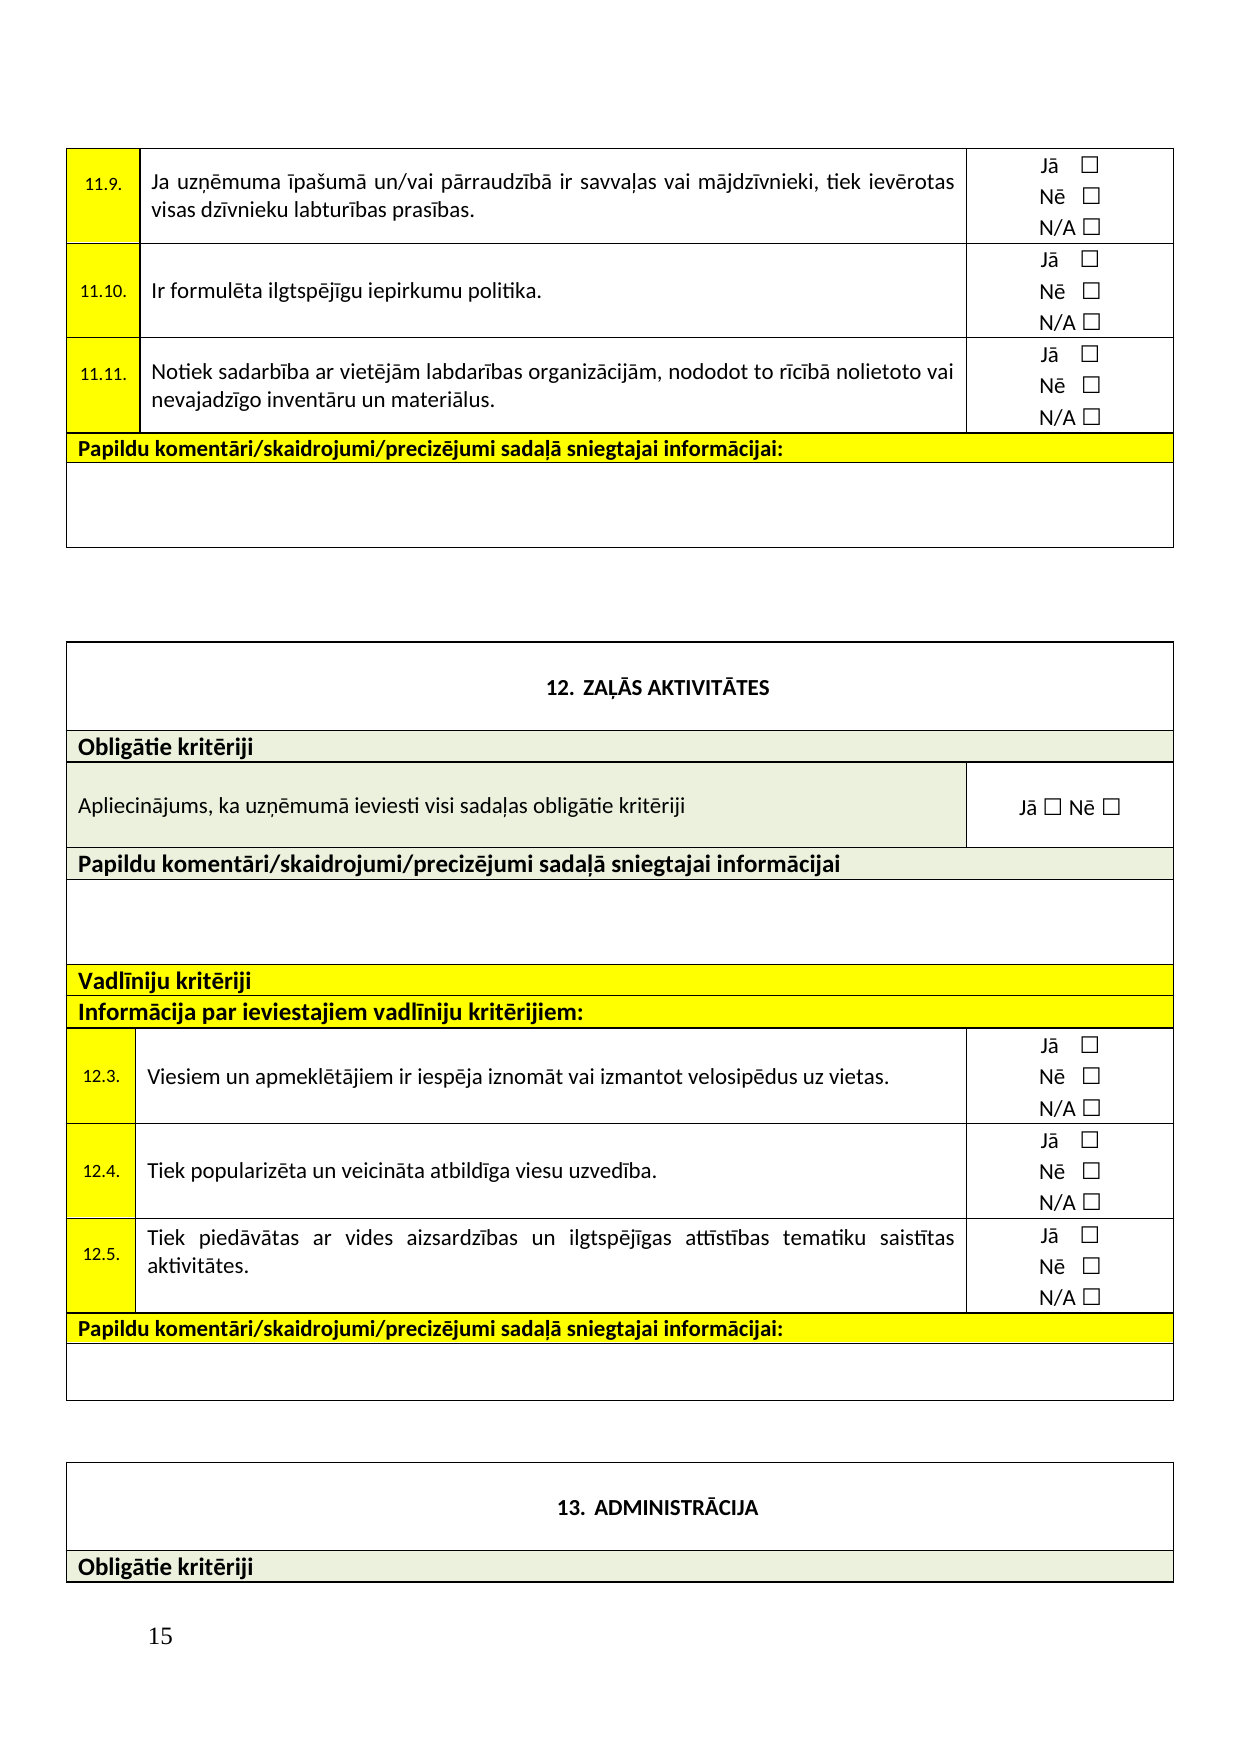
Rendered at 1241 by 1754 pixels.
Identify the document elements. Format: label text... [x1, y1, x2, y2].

table_header ZAĻĀS AKTIVITĀTES [67, 643, 1173, 730]
table_cell 12.4. [67, 1124, 135, 1217]
table_header Papildu komentāri/skaidrojumi/precizējumi sadaļā sniegtajai informācijai: [67, 1314, 1173, 1342]
table_cell [67, 880, 1173, 964]
table_header Jā ☐ Nē ☐ N/A ☐ [967, 1029, 1173, 1123]
table_cell Jā ☐ Nē ☐ N/A ☐ [967, 1124, 1173, 1217]
table_cell Jā ☐ Nē ☐ N/A ☐ [967, 149, 1173, 242]
table_cell Ja uzņēmuma īpašumā un/vai pārraudzībā ir savvaļas vai mājdzīvnieki, tiek ievērotas visas dzīvnieku labturības prasības. [141, 149, 966, 242]
table_cell Apliecinājums, ka uzņēmumā ieviesti visi sadaļas obligātie kritēriji [67, 763, 966, 847]
table_cell 11.10. [67, 244, 139, 337]
table_cell Informācija par ieviestajiem vadlīniju kritērijiem: [67, 996, 1173, 1027]
table_header Papildu komentāri/skaidrojumi/precizējumi sadaļā sniegtajai informācijai: [67, 434, 1173, 462]
table_cell Obligātie kritēriji [67, 731, 1173, 761]
table_cell Papildu komentāri/skaidrojumi/precizējumi sadaļā sniegtajai informācijai [67, 848, 1173, 879]
table_header ADMINISTRĀCIJA [67, 1463, 1173, 1550]
table_cell Vadlīniju kritēriji [67, 965, 1173, 995]
table_header 12.3. [67, 1029, 135, 1123]
table_cell Notiek sadarbība ar vietējām labdarības organizācijām, nododot to rīcībā nolietoto vai nevajadzīgo inventāru un materiālus. [141, 338, 966, 432]
table_cell Jā ☐ Nē ☐ N/A ☐ [967, 1219, 1173, 1312]
table_cell Jā ☐ Nē ☐ N/A ☐ [967, 244, 1173, 337]
table_header Viesiem un apmeklētājiem ir iespēja iznomāt vai izmantot velosipēdus uz vietas. [136, 1029, 966, 1123]
table_cell Tiek popularizēta un veicināta atbildīga viesu uzvedība. [136, 1124, 966, 1217]
table_cell 11.11. [67, 338, 139, 432]
table_cell [67, 463, 1173, 547]
table_cell 11.9. [67, 149, 139, 242]
table_cell Jā ☐ Nē ☐ [967, 763, 1173, 847]
table_cell Ir formulēta ilgtspējīgu iepirkumu politika. [141, 244, 966, 337]
table_cell [67, 1344, 1173, 1399]
table_cell Jā ☐ Nē ☐ N/A ☐ [967, 338, 1173, 432]
table_cell Obligātie kritēriji [67, 1551, 1173, 1581]
table_cell Tiek piedāvātas ar vides aizsardzības un ilgtspējīgas attīstības tematiku saistītas aktivitātes. [136, 1219, 966, 1312]
table_cell 12.5. [67, 1219, 135, 1312]
